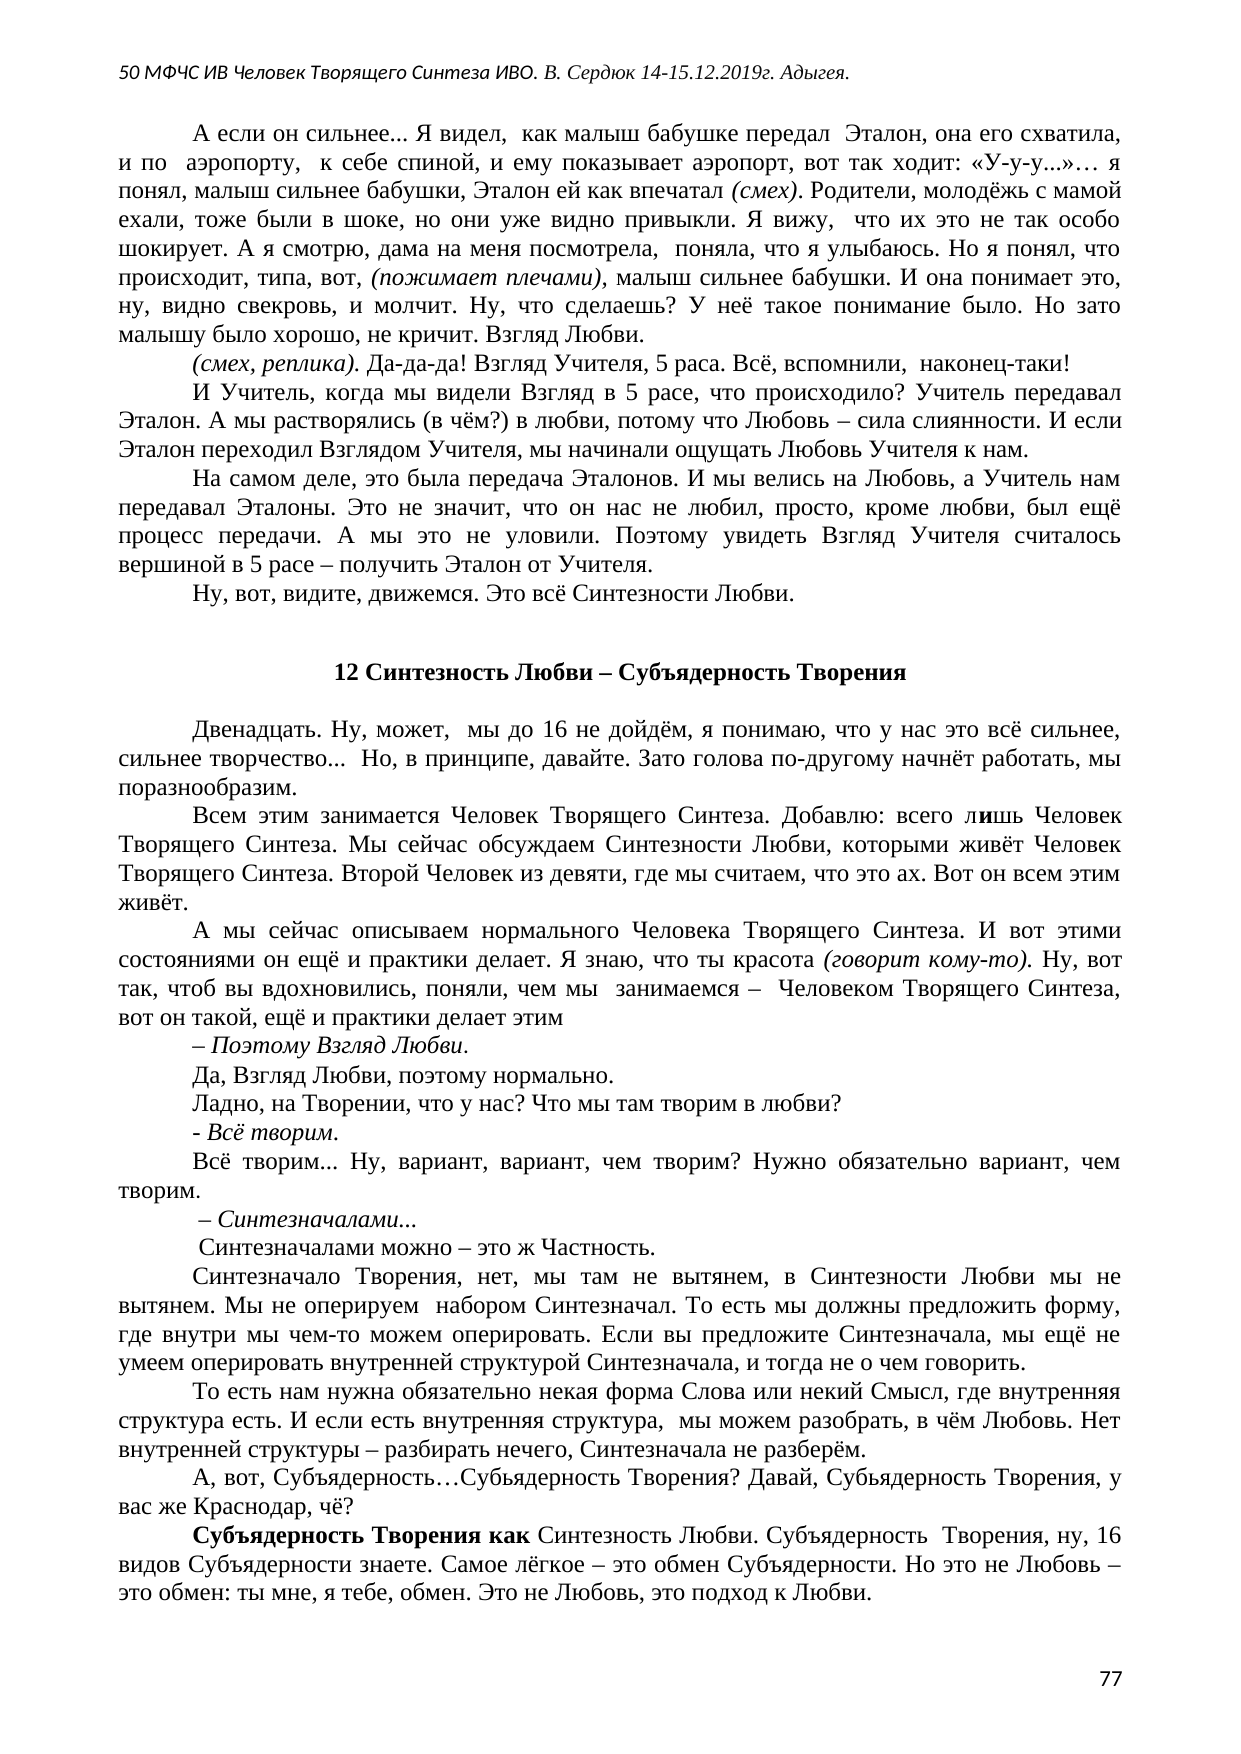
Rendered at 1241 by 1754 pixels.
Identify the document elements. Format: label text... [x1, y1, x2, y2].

text Да, Взгляд Любви, поэтому нормально. [118, 1060, 1122, 1088]
text Ладно, на Творении, что у нас? Что мы там творим в любви? [118, 1088, 1122, 1117]
text Синтезначалами можно – это ж Частность. [118, 1232, 1122, 1261]
text Ну, вот, видите, движемся. Это всё Синтезности Любви. [118, 578, 1122, 607]
text На самом деле, это была передача Эталонов. И мы велись на Любовь, а Учитель нам передавал Эталоны. Это не значит, что он нас не любил, просто, кроме любви, был ещё процесс передачи. А мы это не уловили. Поэтому увидеть Взгляд Учителя считалось вершиной в 5 расе – получить Эталон от Учителя. [118, 463, 1122, 578]
text То есть нам нужна обязательно некая форма Слова или некий Смысл, где внутренняя структура есть. И если есть внутренняя структура, мы можем разобрать, в чём Любовь. Нет внутренней структуры – разбирать нечего, Синтезначала не разберём. [118, 1376, 1122, 1462]
text – Синтезначалами... [118, 1204, 1122, 1232]
subtitle 12 Синтезность Любви – Субъядерность Творения [118, 657, 1122, 686]
text Всё творим... Ну, вариант, вариант, чем творим? Нужно обязательно вариант, чем творим. [118, 1146, 1122, 1204]
text Всем этим занимается Человек Творящего Синтеза. Добавлю: всего лишь Человек Творящего Синтеза. Мы сейчас обсуждаем Синтезности Любви, которыми живёт Человек Творящего Синтеза. Второй Человек из девяти, где мы считаем, что это ах. Вот он всем этим живёт. [118, 801, 1122, 916]
text И Учитель, когда мы видели Взгляд в 5 расе, что происходило? Учитель передавал Эталон. А мы растворялись (в чём?) в любви, потому что Любовь – сила слиянности. И если Эталон переходил Взглядом Учителя, мы начинали ощущать Любовь Учителя к нам. [118, 377, 1122, 463]
text Синтезначало Творения, нет, мы там не вытянем, в Синтезности Любви мы не вытянем. Мы не оперируем набором Синтезначал. То есть мы должны предложить форму, где внутри мы чем-то можем оперировать. Если вы предложите Синтезначала, мы ещё не умеем оперировать внутренней структурой Синтезначала, и тогда не о чем говорить. [118, 1261, 1122, 1376]
text – Поэтому Взгляд Любви. [118, 1031, 1122, 1060]
text (смех, реплика). Да-да-да! Взгляд Учителя, 5 раса. Всё, вспомнили, наконец-таки! [118, 348, 1122, 377]
text Двенадцать. Ну, может, мы до 16 не дойдём, я понимаю, что у нас это всё сильнее, сильнее творчество... Но, в принципе, давайте. Зато голова по-другому начнёт работать, мы поразнообразим. [118, 714, 1122, 801]
text А мы сейчас описываем нормального Человека Творящего Синтеза. И вот этими состояниями он ещё и практики делает. Я знаю, что ты красота (говорит кому-то). Ну, вот так, чтоб вы вдохновились, поняли, чем мы занимаемся – Человеком Творящего Синтеза, вот он такой, ещё и практики делает этим [118, 916, 1122, 1031]
text - Всё творим. [118, 1117, 1122, 1146]
text А если он сильнее... Я видел, как малыш бабушке передал Эталон, она его схватила, и по аэропорту, к себе спиной, и ему показывает аэропорт, вот так ходит: «У-у-у...»… я понял, малыш сильнее бабушки, Эталон ей как впечатал (смех). Родители, молодёжь с мамой ехали, тоже были в шоке, но они уже видно привыкли. Я вижу, что их это не так особо шокирует. А я смотрю, дама на меня посмотрела, поняла, что я улыбаюсь. Но я понял, что происходит, типа, вот, (пожимает плечами), малыш сильнее бабушки. И она понимает это, ну, видно свекровь, и молчит. Ну, что сделаешь? У неё такое понимание было. Но зато малышу было хорошо, не кричит. Взгляд Любви. [118, 118, 1122, 348]
text А, вот, Субъядерность…Субьядерность Творения? Давай, Субьядерность Творения, у вас же Краснодар, чё? [118, 1462, 1122, 1520]
text Субъядерность Творения как Синтезность Любви. Субъядерность Творения, ну, 16 видов Субъядерности знаете. Самое лёгкое – это обмен Субъядерности. Но это не Любовь – это обмен: ты мне, я тебе, обмен. Это не Любовь, это подход к Любви. [118, 1520, 1122, 1606]
